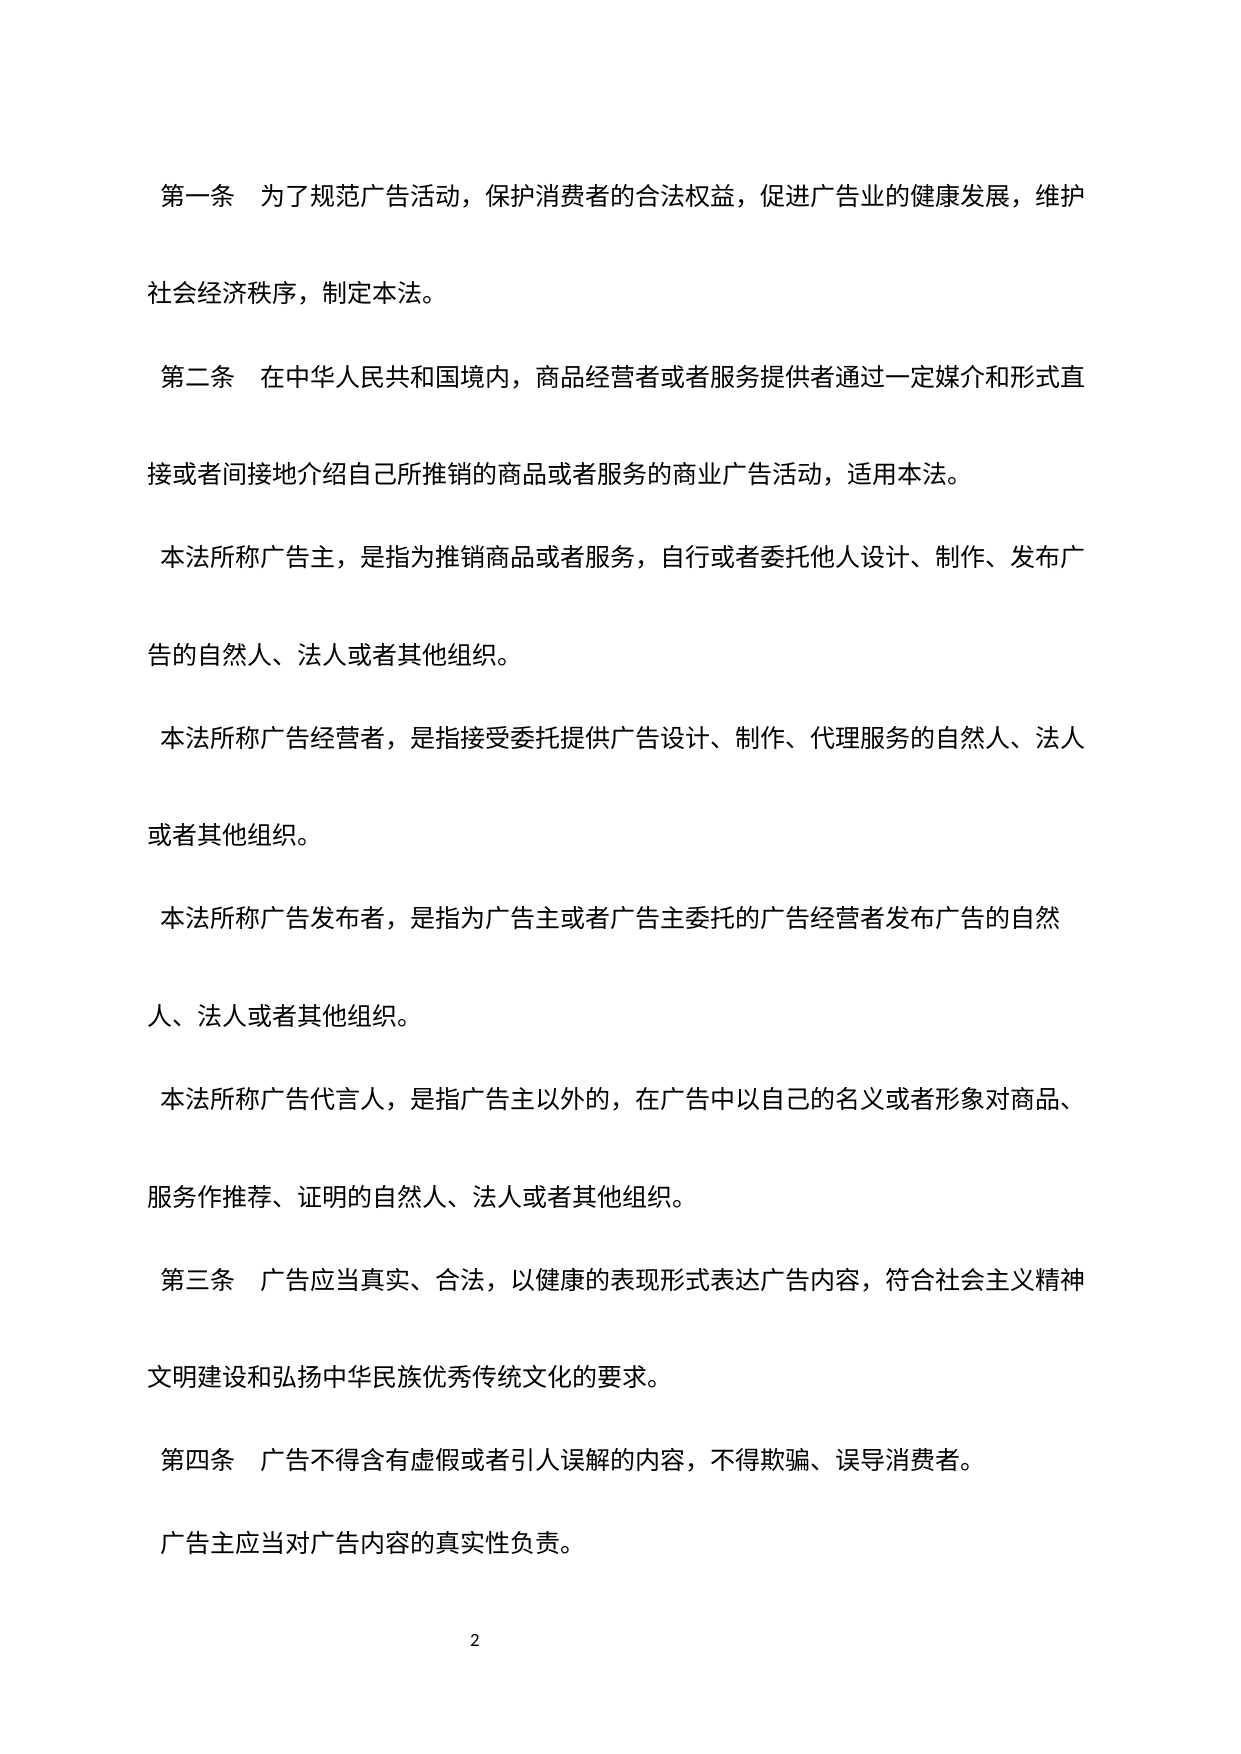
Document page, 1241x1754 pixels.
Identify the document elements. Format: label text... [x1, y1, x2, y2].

text 本法所称广告代言人，是指广告主以外的，在广告中以自己的名义或者形象对商品、服务作推荐、证明的自然人、法人或者其他组织。 [148, 1065, 1093, 1228]
text 第二条 在中华人民共和国境内，商品经营者或者服务提供者通过一定媒介和形式直接或者间接地介绍自己所推销的商品或者服务的商业广告活动，适用本法。 [148, 343, 1093, 505]
text 第三条 广告应当真实、合法，以健康的表现形式表达广告内容，符合社会主义精神文明建设和弘扬中华民族优秀传统文化的要求。 [148, 1246, 1093, 1408]
text 本法所称广告主，是指为推销商品或者服务，自行或者委托他人设计、制作、发布广告的自然人、法人或者其他组织。 [148, 523, 1093, 686]
text 第一条 为了规范广告活动，保护消费者的合法权益，促进广告业的健康发展，维护社会经济秩序，制定本法。 [148, 162, 1093, 324]
text 本法所称广告发布者，是指为广告主或者广告主委托的广告经营者发布广告的自然人、法人或者其他组织。 [148, 884, 1093, 1047]
text 第四条 广告不得含有虚假或者引人误解的内容，不得欺骗、误导消费者。 [148, 1426, 1093, 1491]
text 本法所称广告经营者，是指接受委托提供广告设计、制作、代理服务的自然人、法人或者其他组织。 [148, 704, 1093, 866]
text 广告主应当对广告内容的真实性负责。 [148, 1509, 1093, 1574]
